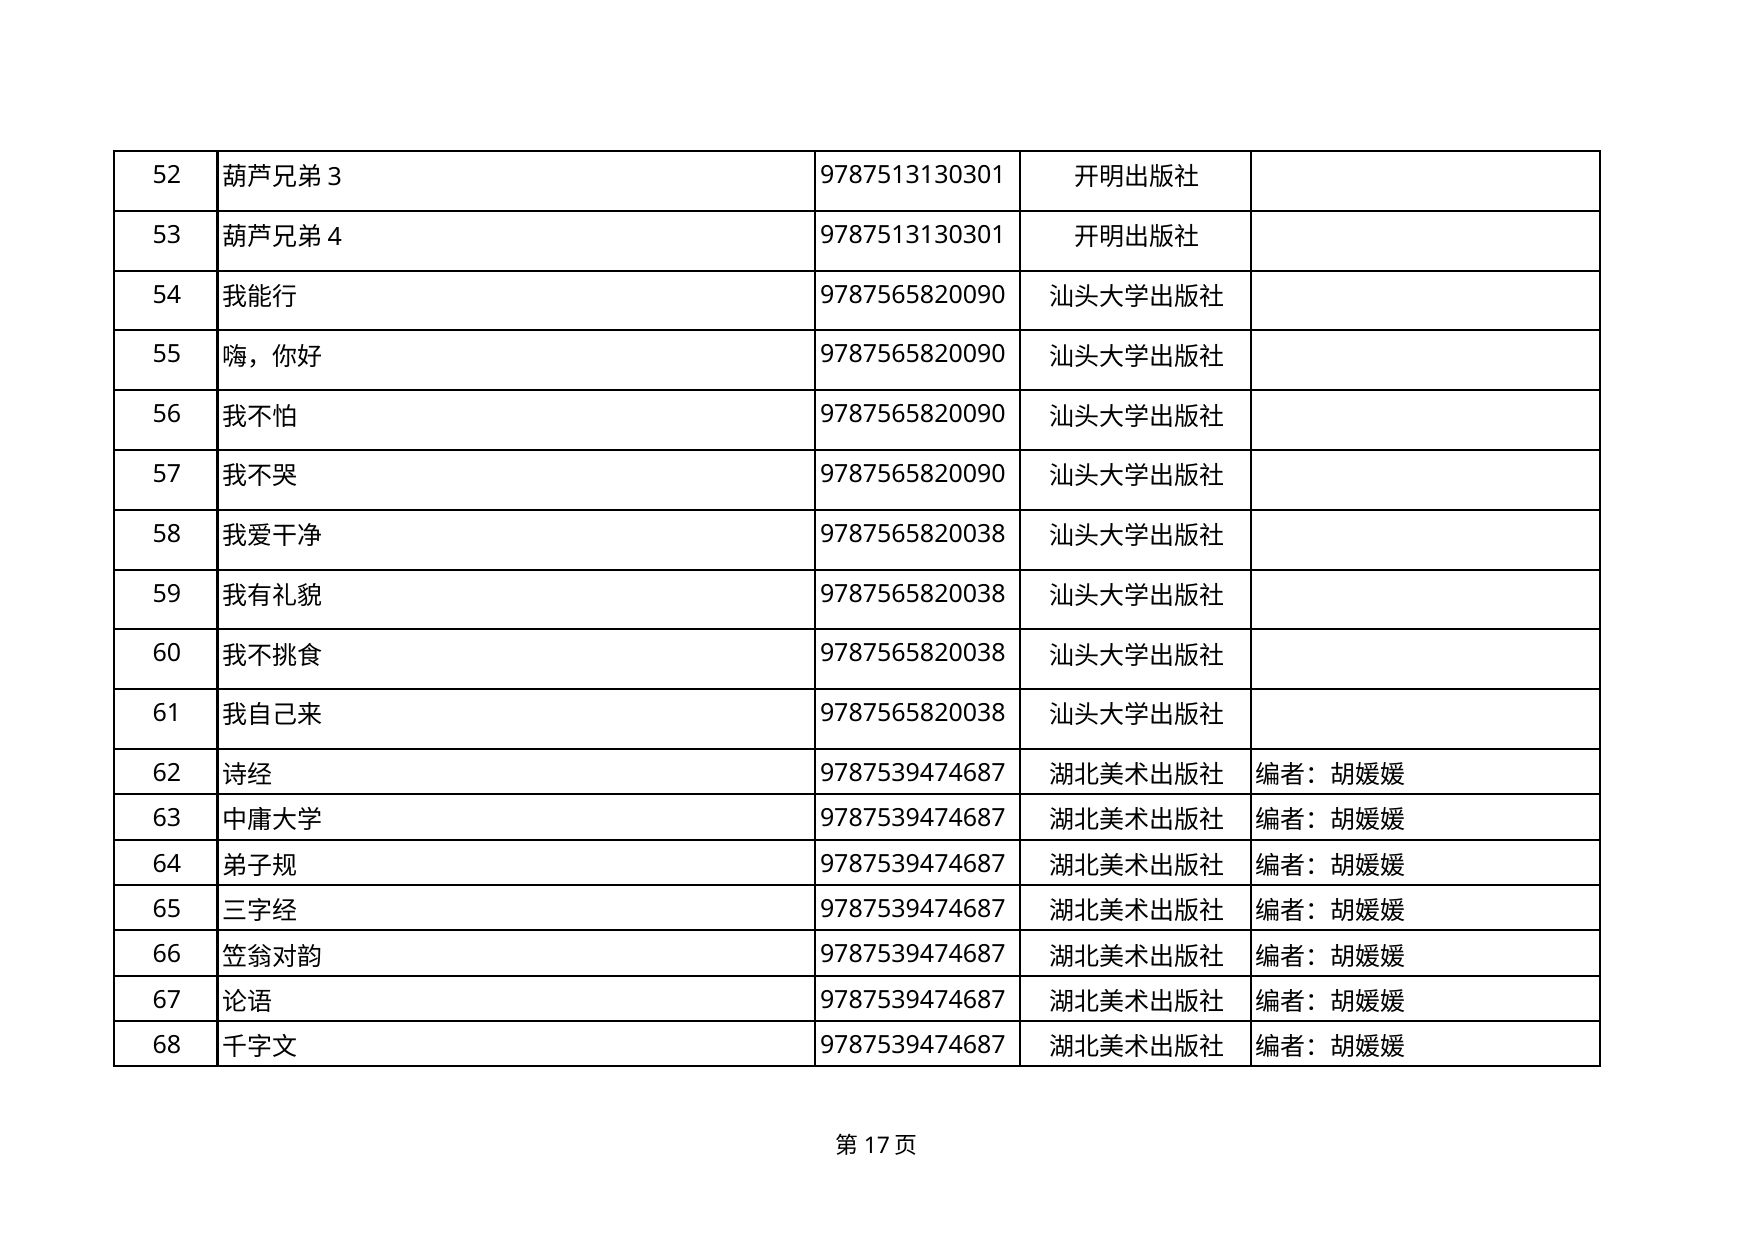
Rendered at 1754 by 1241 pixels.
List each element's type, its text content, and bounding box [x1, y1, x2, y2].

table_cell 54 [115, 272, 216, 329]
table_cell [1252, 331, 1599, 389]
table_cell 编者：胡媛媛 [1252, 977, 1599, 1020]
table_cell 68 [115, 1022, 216, 1065]
table_cell 9787565820038 [816, 571, 1019, 628]
table_cell 66 [115, 931, 216, 974]
table_cell 我有礼貌 [219, 571, 814, 628]
table_cell 汕头大学出版社 [1021, 272, 1250, 329]
table_cell 汕头大学出版社 [1021, 451, 1250, 509]
table_cell 我爱干净 [219, 511, 814, 568]
table_cell 9787539474687 [816, 795, 1019, 838]
table_header [1252, 152, 1599, 210]
table_cell 湖北美术出版社 [1021, 886, 1250, 929]
table_cell 笠翁对韵 [219, 931, 814, 974]
table_header 9787513130301 [816, 152, 1019, 210]
table_cell 汕头大学出版社 [1021, 391, 1250, 449]
table_cell 9787539474687 [816, 841, 1019, 884]
table_cell [1252, 690, 1599, 748]
table_cell 58 [115, 511, 216, 568]
table_cell 60 [115, 630, 216, 688]
table_cell 9787513130301 [816, 212, 1019, 269]
table_cell [1252, 272, 1599, 329]
table_cell 9787565820090 [816, 272, 1019, 329]
table_cell 湖北美术出版社 [1021, 750, 1250, 793]
table_cell 三字经 [219, 886, 814, 929]
table_cell 弟子规 [219, 841, 814, 884]
table_cell 论语 [219, 977, 814, 1020]
table_cell 我不哭 [219, 451, 814, 509]
table_cell 59 [115, 571, 216, 628]
table_cell 9787565820038 [816, 511, 1019, 568]
table_cell 编者：胡媛媛 [1252, 750, 1599, 793]
table_cell 9787565820038 [816, 690, 1019, 748]
table_cell [1252, 571, 1599, 628]
table_cell [1252, 511, 1599, 568]
table_cell 9787539474687 [816, 1022, 1019, 1065]
table_header 葫芦兄弟3 [219, 152, 814, 210]
table_cell 63 [115, 795, 216, 838]
table_cell 9787539474687 [816, 977, 1019, 1020]
table_cell 开明出版社 [1021, 212, 1250, 269]
table_cell 编者：胡媛媛 [1252, 1022, 1599, 1065]
table_cell 汕头大学出版社 [1021, 331, 1250, 389]
table_cell [1252, 391, 1599, 449]
table_header 52 [115, 152, 216, 210]
table_cell 千字文 [219, 1022, 814, 1065]
table_cell 诗经 [219, 750, 814, 793]
table_cell 我自己来 [219, 690, 814, 748]
table_cell 汕头大学出版社 [1021, 511, 1250, 568]
table_cell 编者：胡媛媛 [1252, 931, 1599, 974]
table_cell 湖北美术出版社 [1021, 977, 1250, 1020]
table_cell 9787565820090 [816, 451, 1019, 509]
table_cell 我不怕 [219, 391, 814, 449]
table_cell 61 [115, 690, 216, 748]
table_cell 62 [115, 750, 216, 793]
table_header 开明出版社 [1021, 152, 1250, 210]
table_cell 汕头大学出版社 [1021, 690, 1250, 748]
table_cell [1252, 630, 1599, 688]
table_cell [1252, 212, 1599, 269]
table_cell 55 [115, 331, 216, 389]
table_cell 嗨，你好 [219, 331, 814, 389]
table_cell 9787539474687 [816, 886, 1019, 929]
table_cell 湖北美术出版社 [1021, 931, 1250, 974]
table_cell 我不挑食 [219, 630, 814, 688]
table_cell 65 [115, 886, 216, 929]
table_cell 9787539474687 [816, 931, 1019, 974]
table_cell 9787565820090 [816, 391, 1019, 449]
table_cell 葫芦兄弟4 [219, 212, 814, 269]
table_cell 67 [115, 977, 216, 1020]
table_cell 9787539474687 [816, 750, 1019, 793]
table_cell 9787565820038 [816, 630, 1019, 688]
table_cell 57 [115, 451, 216, 509]
table_cell 汕头大学出版社 [1021, 630, 1250, 688]
table_cell 湖北美术出版社 [1021, 841, 1250, 884]
table_cell 56 [115, 391, 216, 449]
table_cell 64 [115, 841, 216, 884]
table_cell [1252, 451, 1599, 509]
table_cell 编者：胡媛媛 [1252, 795, 1599, 838]
table_cell 编者：胡媛媛 [1252, 841, 1599, 884]
table_cell 我能行 [219, 272, 814, 329]
table_cell 9787565820090 [816, 331, 1019, 389]
table_cell 编者：胡媛媛 [1252, 886, 1599, 929]
table_cell 中庸大学 [219, 795, 814, 838]
table_cell 湖北美术出版社 [1021, 795, 1250, 838]
table_cell 汕头大学出版社 [1021, 571, 1250, 628]
table_cell 湖北美术出版社 [1021, 1022, 1250, 1065]
table_cell 53 [115, 212, 216, 269]
